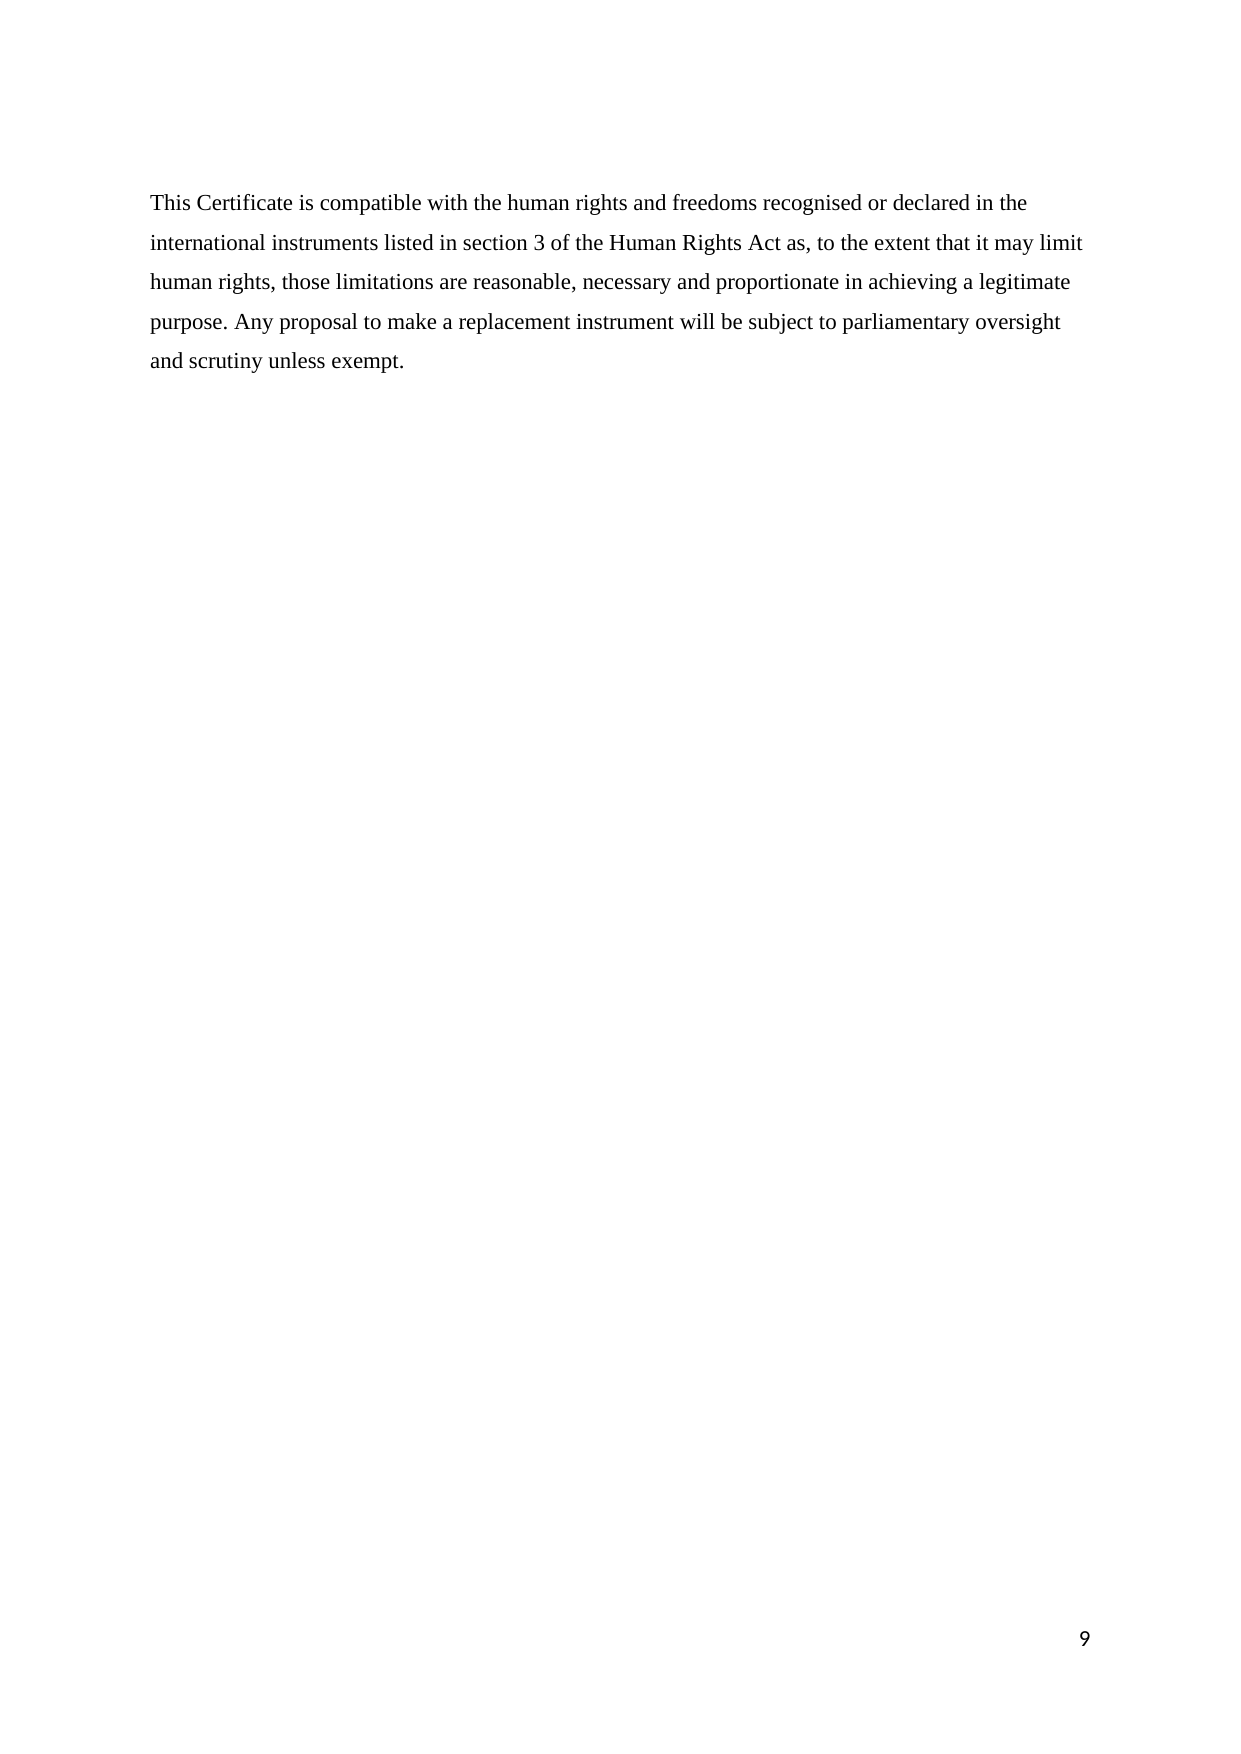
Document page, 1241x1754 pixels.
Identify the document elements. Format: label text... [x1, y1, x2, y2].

text This Certificate is compatible with the human rights and freedoms recognised or declared in the international instruments listed in section 3 of the Human Rights Act as, to the extent that it may limit human rights, those limitations are reasonable, necessary and proportionate in achieving a legitimate purpose. Any proposal to make a replacement instrument will be subject to parliamentary oversight and scrutiny unless exempt. [150, 189, 1090, 374]
